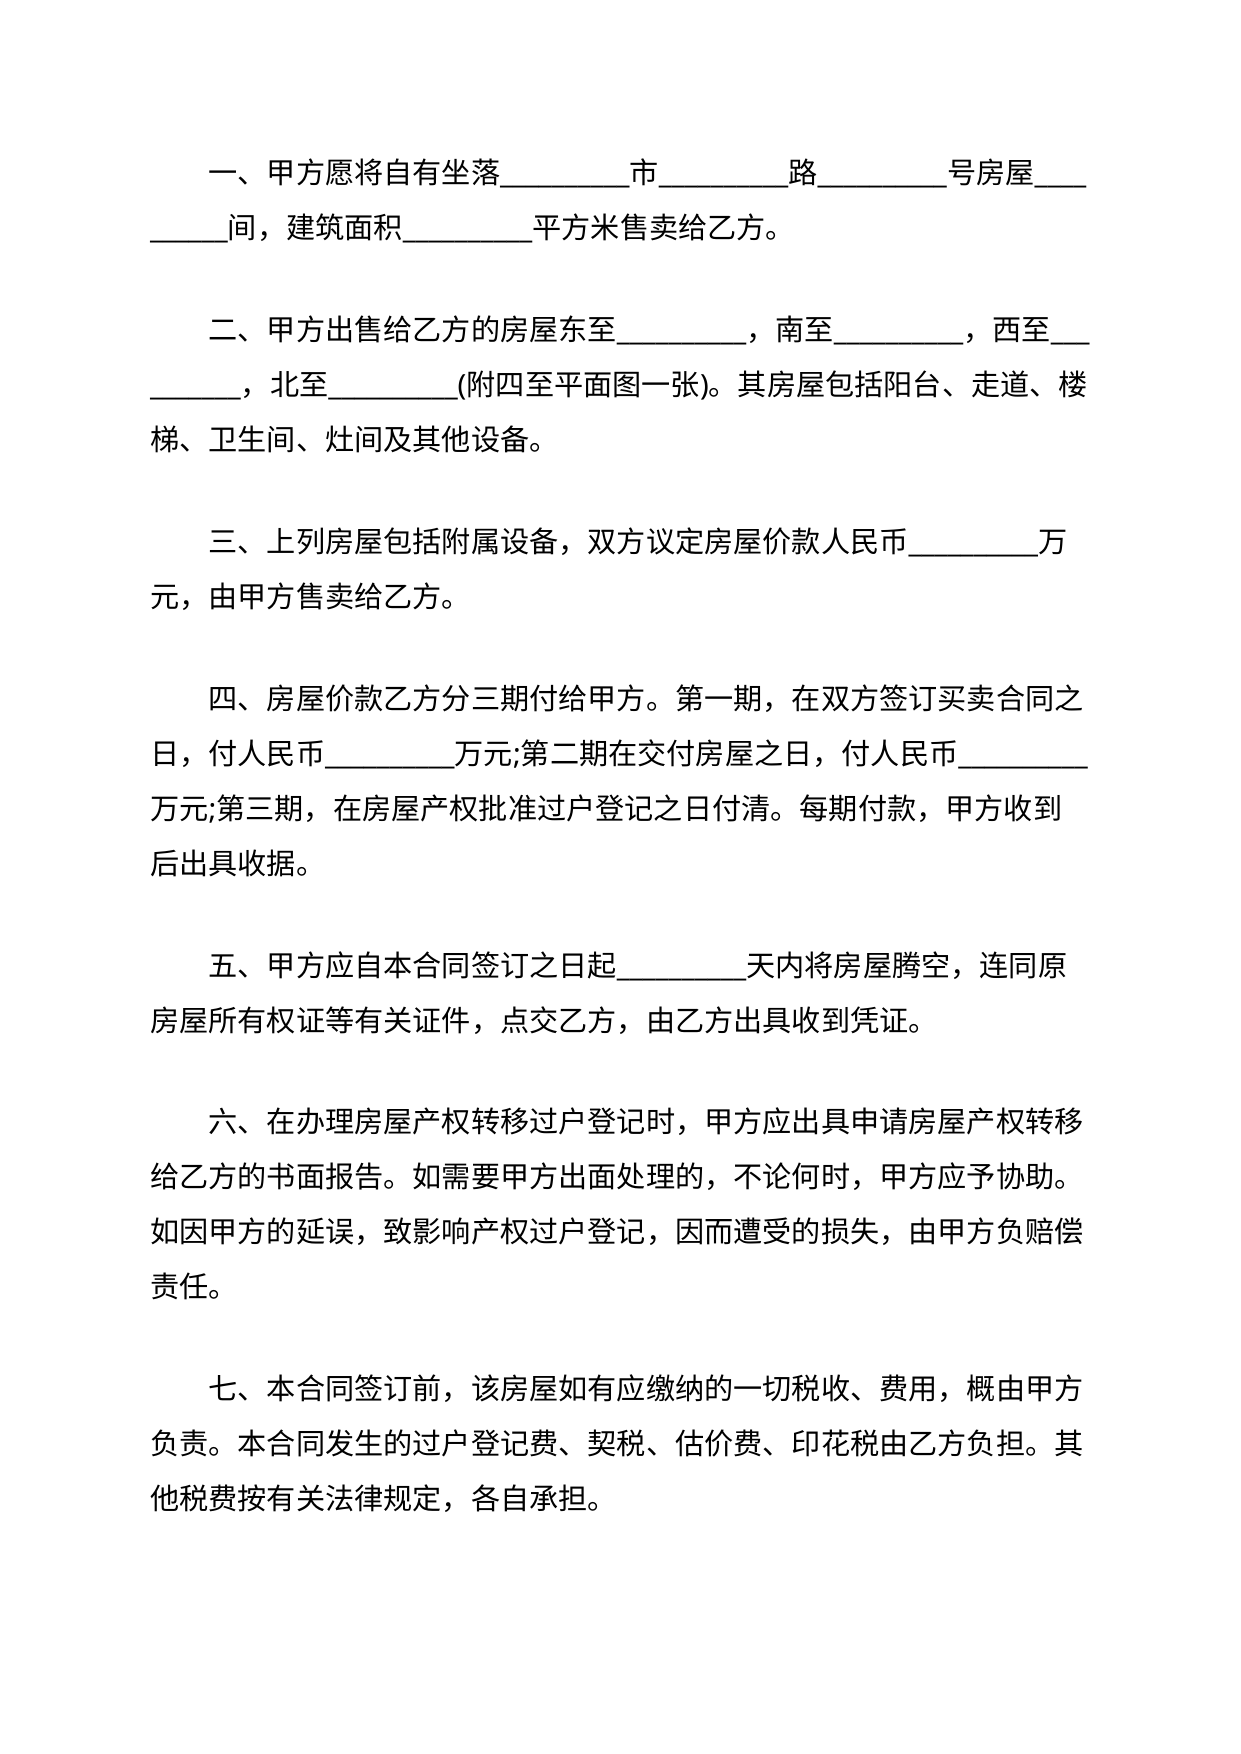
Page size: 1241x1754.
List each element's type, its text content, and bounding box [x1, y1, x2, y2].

text 七、本合同签订前，该房屋如有应缴纳的一切税收、费用，概由甲方负责。本合同发生的过户登记费、契税、估价费、印花税由乙方负担。其他税费按有关法律规定，各自承担。 [150, 1365, 1090, 1517]
text 二、甲方出售给乙方的房屋东至__________，南至__________，西至__________，北至__________(附四至平面图一张)。其房屋包括阳台、走道、楼梯、卫生间、灶间及其他设备。 [150, 307, 1090, 459]
text 五、甲方应自本合同签订之日起__________天内将房屋腾空，连同原房屋所有权证等有关证件，点交乙方，由乙方出具收到凭证。 [150, 942, 1090, 1039]
text 三、上列房屋包括附属设备，双方议定房屋价款人民币__________万元，由甲方售卖给乙方。 [150, 519, 1090, 616]
text 六、在办理房屋产权转移过户登记时，甲方应出具申请房屋产权转移给乙方的书面报告。如需要甲方出面处理的，不论何时，甲方应予协助。如因甲方的延误，致影响产权过户登记，因而遭受的损失，由甲方负赔偿责任。 [150, 1099, 1090, 1306]
text 一、甲方愿将自有坐落__________市__________路__________号房屋__________间，建筑面积__________平方米售卖给乙方。 [150, 150, 1090, 247]
text 四、房屋价款乙方分三期付给甲方。第一期，在双方签订买卖合同之日，付人民币__________万元;第二期在交付房屋之日，付人民币__________万元;第三期，在房屋产权批准过户登记之日付清。每期付款，甲方收到后出具收据。 [150, 676, 1090, 883]
